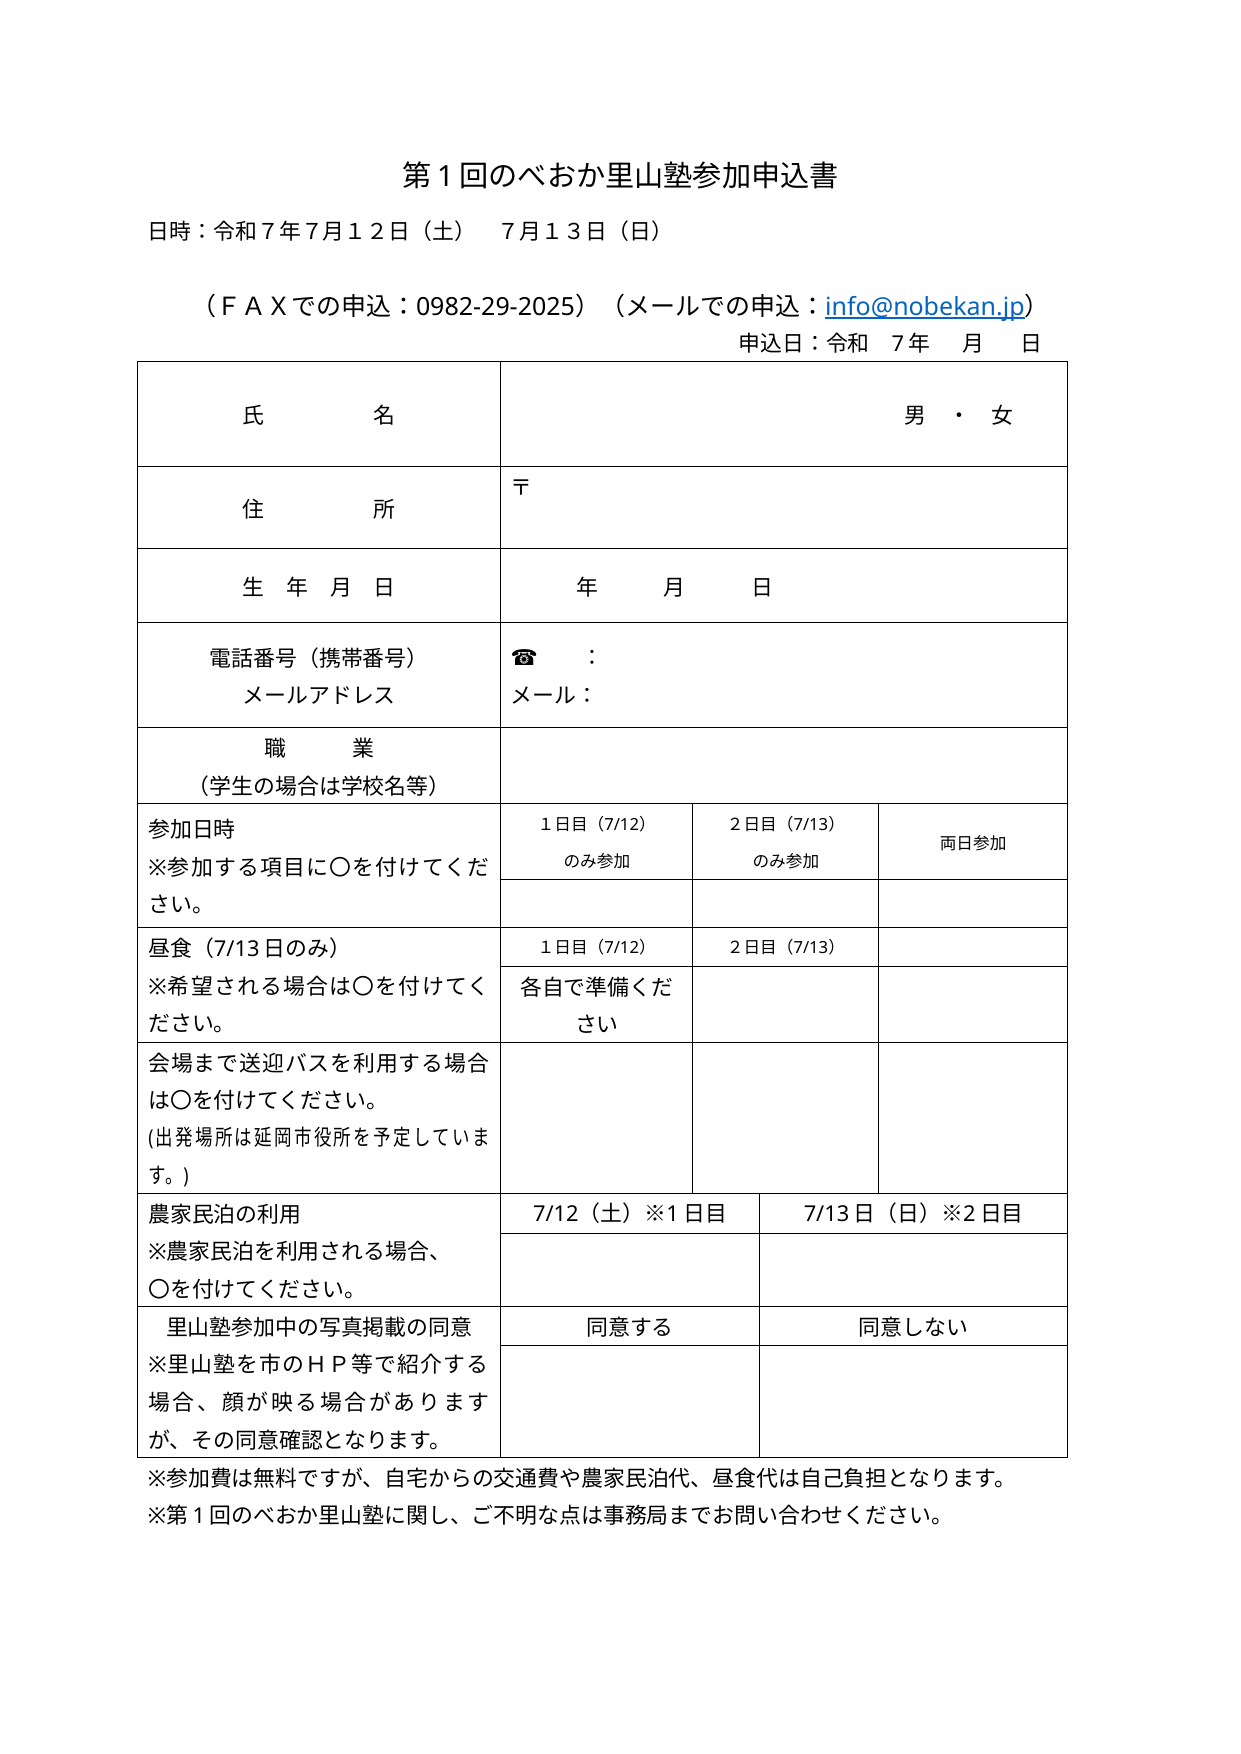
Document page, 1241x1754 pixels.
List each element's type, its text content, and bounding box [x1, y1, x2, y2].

table_cell 両日参加 [879, 804, 1067, 879]
table_cell 年 月 日 [501, 549, 1067, 622]
table_cell [693, 967, 878, 1042]
table_cell [693, 880, 878, 927]
table_header 氏 名 [138, 362, 500, 466]
text ※参加費は無料ですが、自宅からの交通費や農家民泊代、昼食代は自己負担となります。 [148, 1458, 1092, 1496]
table_cell [879, 967, 1067, 1042]
table_cell [501, 1043, 692, 1193]
table_cell 会場まで送迎バスを利用する場合は〇を付けてください。 (出発場所は延岡市役所を予定しています。) [138, 1043, 500, 1193]
text （ＦＡＸでの申込：0982-29-2025）（メールでの申込：info@nobekan.jp） [148, 286, 1092, 323]
text 日時：令和７年７月１２日（土） ７月１３日（日） [148, 211, 1092, 248]
table_cell ２日目（7/13） のみ参加 [693, 804, 878, 879]
table_cell [879, 928, 1067, 966]
table_cell 同意しない [760, 1307, 1067, 1345]
table_cell 住 所 [138, 467, 500, 548]
table_cell [501, 880, 692, 927]
table_cell 同意する [501, 1307, 759, 1345]
table_cell [879, 880, 1067, 927]
table_cell 生 年 月 日 [138, 549, 500, 622]
table_cell [501, 1234, 759, 1306]
text 申込日：令和 7年 月 日 [148, 323, 1092, 361]
table_cell 農家民泊の利用 ※農家民泊を利用される場合、 〇を付けてください。 [138, 1194, 500, 1306]
table_cell 〒 [501, 467, 1067, 548]
table_cell 里山塾参加中の写真掲載の同意 ※里山塾を市のＨＰ等で紹介する場合、顔が映る場合がありますが、その同意確認となります。 [138, 1307, 500, 1457]
table_cell 職 業 （学生の場合は学校名等） [138, 728, 500, 803]
text 第1回のべおか里山塾参加申込書 [148, 136, 1092, 211]
table_cell 電話番号（携帯番号） メールアドレス [138, 623, 500, 727]
table_cell 昼食（7/13日のみ） ※希望される場合は〇を付けてください。 [138, 928, 500, 1042]
table_cell ☎ ： メール： [501, 623, 1067, 727]
table_cell [760, 1234, 1067, 1306]
table_cell 7/12（土）※1日目 [501, 1194, 759, 1233]
table_cell 参加日時 ※参加する項目に〇を付けてください。 [138, 804, 500, 927]
table_header 男 ・ 女 [501, 362, 1067, 466]
table_cell 7/13日（日）※2日目 [760, 1194, 1067, 1233]
table_cell [501, 728, 1067, 803]
table_cell [501, 1346, 759, 1457]
table_cell [760, 1346, 1067, 1457]
table_cell 各自で準備ください [501, 967, 692, 1042]
text ※第1回のべおか里山塾に関し、ご不明な点は事務局までお問い合わせください。 [148, 1496, 1092, 1533]
table_cell [879, 1043, 1067, 1193]
table_cell [693, 1043, 878, 1193]
table_cell １日目（7/12） [501, 928, 692, 966]
table_cell １日目（7/12） のみ参加 [501, 804, 692, 879]
table_cell ２日目（7/13） [693, 928, 878, 966]
